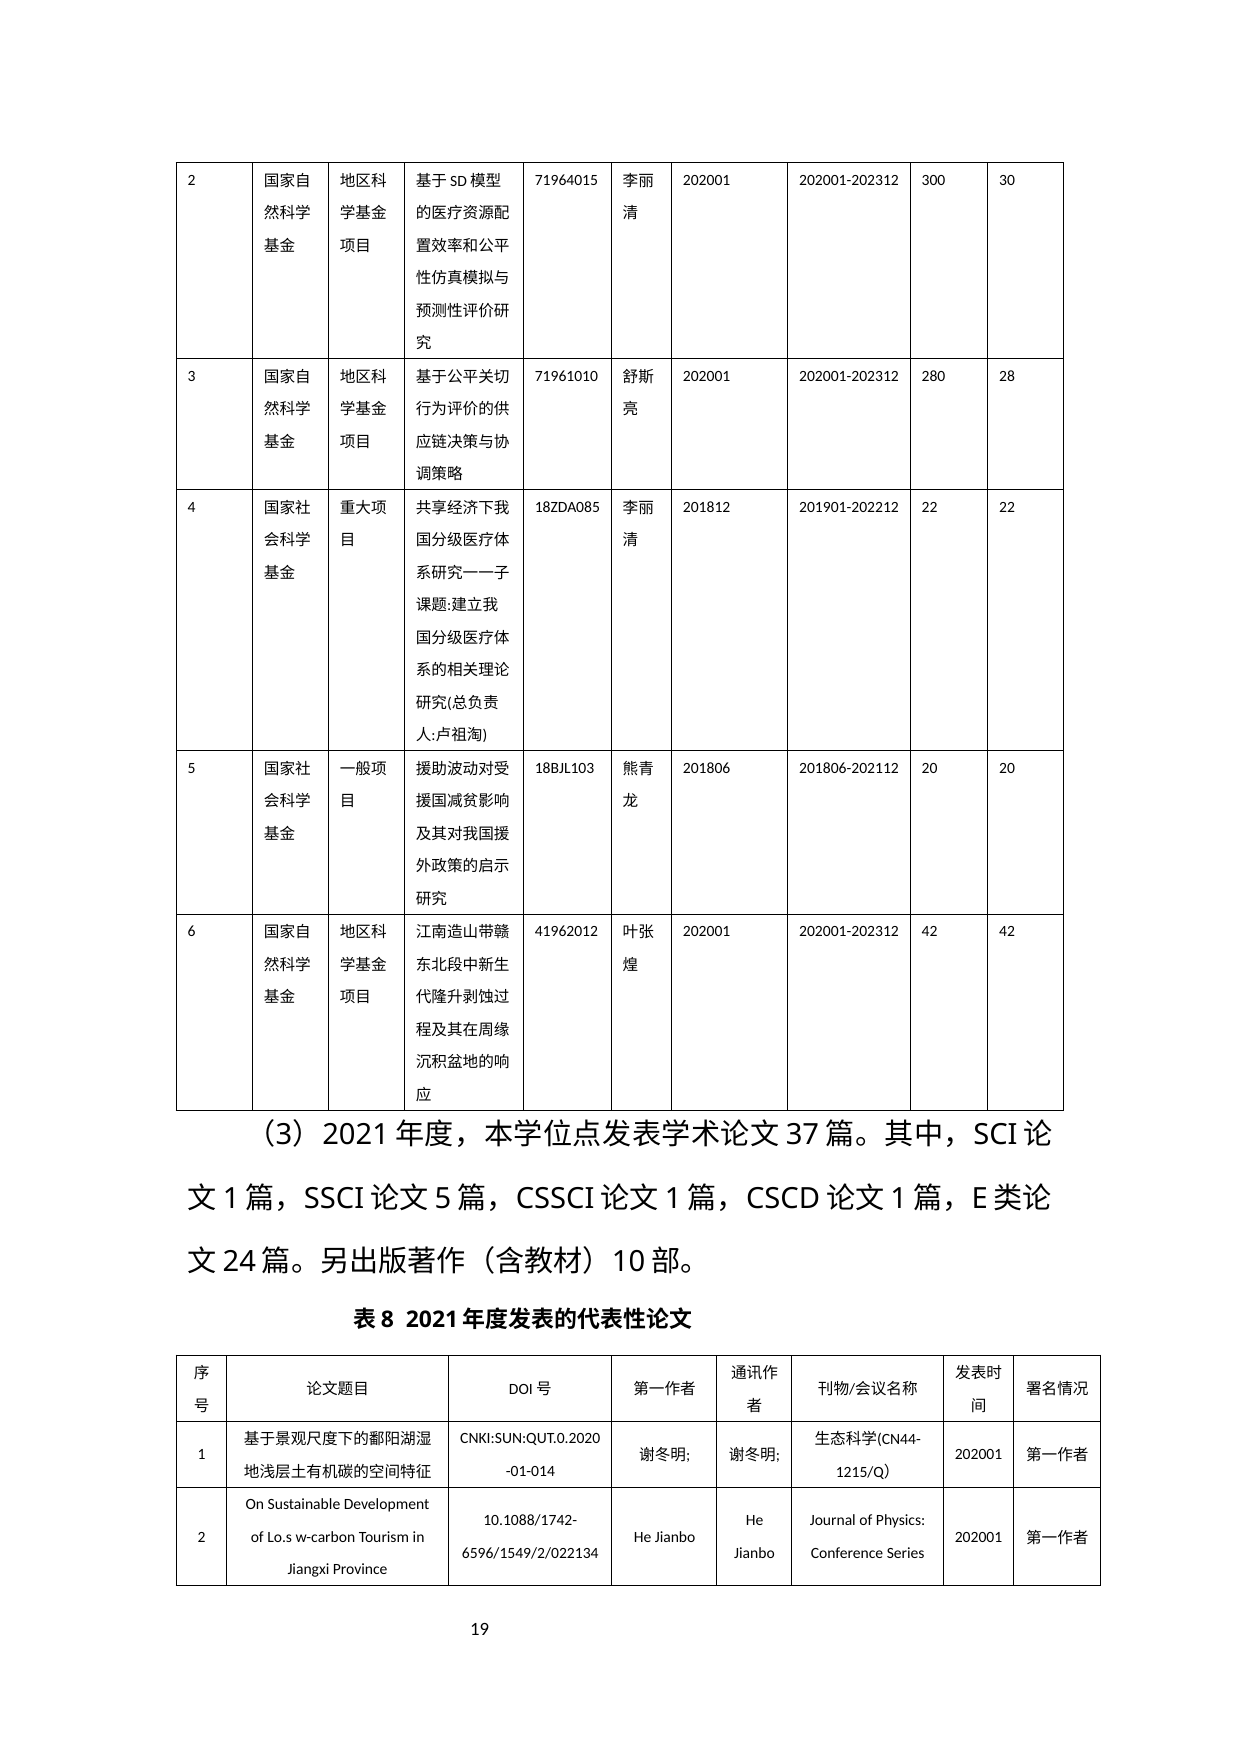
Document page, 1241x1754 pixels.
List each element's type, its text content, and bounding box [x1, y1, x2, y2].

table_cell 3 [177, 359, 252, 489]
table_cell 1 [177, 1422, 226, 1487]
table_cell 地区科学基金项目 [329, 359, 404, 489]
table_cell 国家自然科学基金 [253, 163, 328, 358]
table_cell 生态科学(CN44-1215/Q） [792, 1422, 943, 1487]
table_cell 重大项目 [329, 490, 404, 750]
table_cell 20 [988, 751, 1063, 914]
table_cell 李丽清 [612, 163, 671, 358]
table_header 论文题目 [227, 1356, 448, 1421]
table_cell 基于SD模型的医疗资源配置效率和公平性仿真模拟与预测性评价研究 [405, 163, 523, 358]
table_cell 202001 [672, 915, 787, 1110]
table_cell 18BJL103 [524, 751, 611, 914]
table_cell 国家社会科学基金 [253, 751, 328, 914]
table_cell On Sustainable Development of Lo.s w-carbon Tourism in Jiangxi Province [227, 1488, 448, 1585]
table_cell 国家自然科学基金 [253, 915, 328, 1110]
table_cell 基于公平关切行为评价的供应链决策与协调策略 [405, 359, 523, 489]
table_cell 2 [177, 163, 252, 358]
table_cell 李丽清 [612, 490, 671, 750]
table_header 第一作者 [612, 1356, 716, 1421]
table_cell 42 [911, 915, 987, 1110]
table_cell 2 [177, 1488, 226, 1585]
table_cell 202001 [672, 163, 787, 358]
table_cell 共享经济下我国分级医疗体系研究一一子课题:建立我国分级医疗体系的相关理论研究(总负责人:卢祖淘) [405, 490, 523, 750]
table_cell 202001-202312 [788, 915, 910, 1110]
table_cell 202001-202312 [788, 359, 910, 489]
table_cell 18ZDA085 [524, 490, 611, 750]
table_cell 201806-202112 [788, 751, 910, 914]
table_cell 地区科学基金项目 [329, 915, 404, 1110]
table_cell 叶张煌 [612, 915, 671, 1110]
table_cell He Jianbo [717, 1488, 791, 1585]
table_cell 4 [177, 490, 252, 750]
table_cell 22 [911, 490, 987, 750]
table_cell 舒斯亮 [612, 359, 671, 489]
table_cell 71964015 [524, 163, 611, 358]
table_cell 71961010 [524, 359, 611, 489]
table_header 序号 [177, 1356, 226, 1421]
table_cell 300 [911, 163, 987, 358]
table_cell 5 [177, 751, 252, 914]
table_cell Journal of Physics: Conference Series [792, 1488, 943, 1585]
table_header DOI号 [449, 1356, 611, 1421]
table_cell 41962012 [524, 915, 611, 1110]
table_cell 谢冬明; [612, 1422, 716, 1487]
table_cell 201806 [672, 751, 787, 914]
table_cell 202001-202312 [788, 163, 910, 358]
table_cell 22 [988, 490, 1063, 750]
table_header 刊物/会议名称 [792, 1356, 943, 1421]
table_cell 国家社会科学基金 [253, 490, 328, 750]
table_cell 6 [177, 915, 252, 1110]
table_cell 地区科学基金项目 [329, 163, 404, 358]
table_cell 援助波动对受援国减贫影响及其对我国援外政策的启示研究 [405, 751, 523, 914]
text （3）2021年度，本学位点发表学术论文37篇。其中，SCI论文1篇，SSCI论文5篇，CSSCI论文1篇，CSCD论文1篇，E类论文24篇。另出版著作（含教材）10部。 [187, 1111, 1053, 1280]
table_cell 20 [911, 751, 987, 914]
table_header 署名情况 [1014, 1356, 1100, 1421]
table_header 通讯作者 [717, 1356, 791, 1421]
table_cell 201901-202212 [788, 490, 910, 750]
text 表8 2021年度发表的代表性论文 [187, 1301, 1053, 1335]
table_cell CNKI:SUN:QUT.0.2020-01-014 [449, 1422, 611, 1487]
table_cell 202001 [944, 1422, 1013, 1487]
table_cell 280 [911, 359, 987, 489]
table_cell 42 [988, 915, 1063, 1110]
table_cell 202001 [672, 359, 787, 489]
table_cell 30 [988, 163, 1063, 358]
table_header 发表时间 [944, 1356, 1013, 1421]
table_cell 谢冬明; [717, 1422, 791, 1487]
table_cell 第一作者 [1014, 1488, 1100, 1585]
table_cell 一般项目 [329, 751, 404, 914]
table_cell 国家自然科学基金 [253, 359, 328, 489]
table_cell He Jianbo [612, 1488, 716, 1585]
table_cell 江南造山带赣东北段中新生代隆升剥蚀过程及其在周缘沉积盆地的响应 [405, 915, 523, 1110]
table_cell 第一作者 [1014, 1422, 1100, 1487]
table_cell 202001 [944, 1488, 1013, 1585]
table_cell 201812 [672, 490, 787, 750]
table_cell 基于景观尺度下的鄱阳湖湿地浅层土有机碳的空间特征 [227, 1422, 448, 1487]
table_cell 熊青龙 [612, 751, 671, 914]
table_cell 10.1088/1742-6596/1549/2/022134 [449, 1488, 611, 1585]
table_cell 28 [988, 359, 1063, 489]
